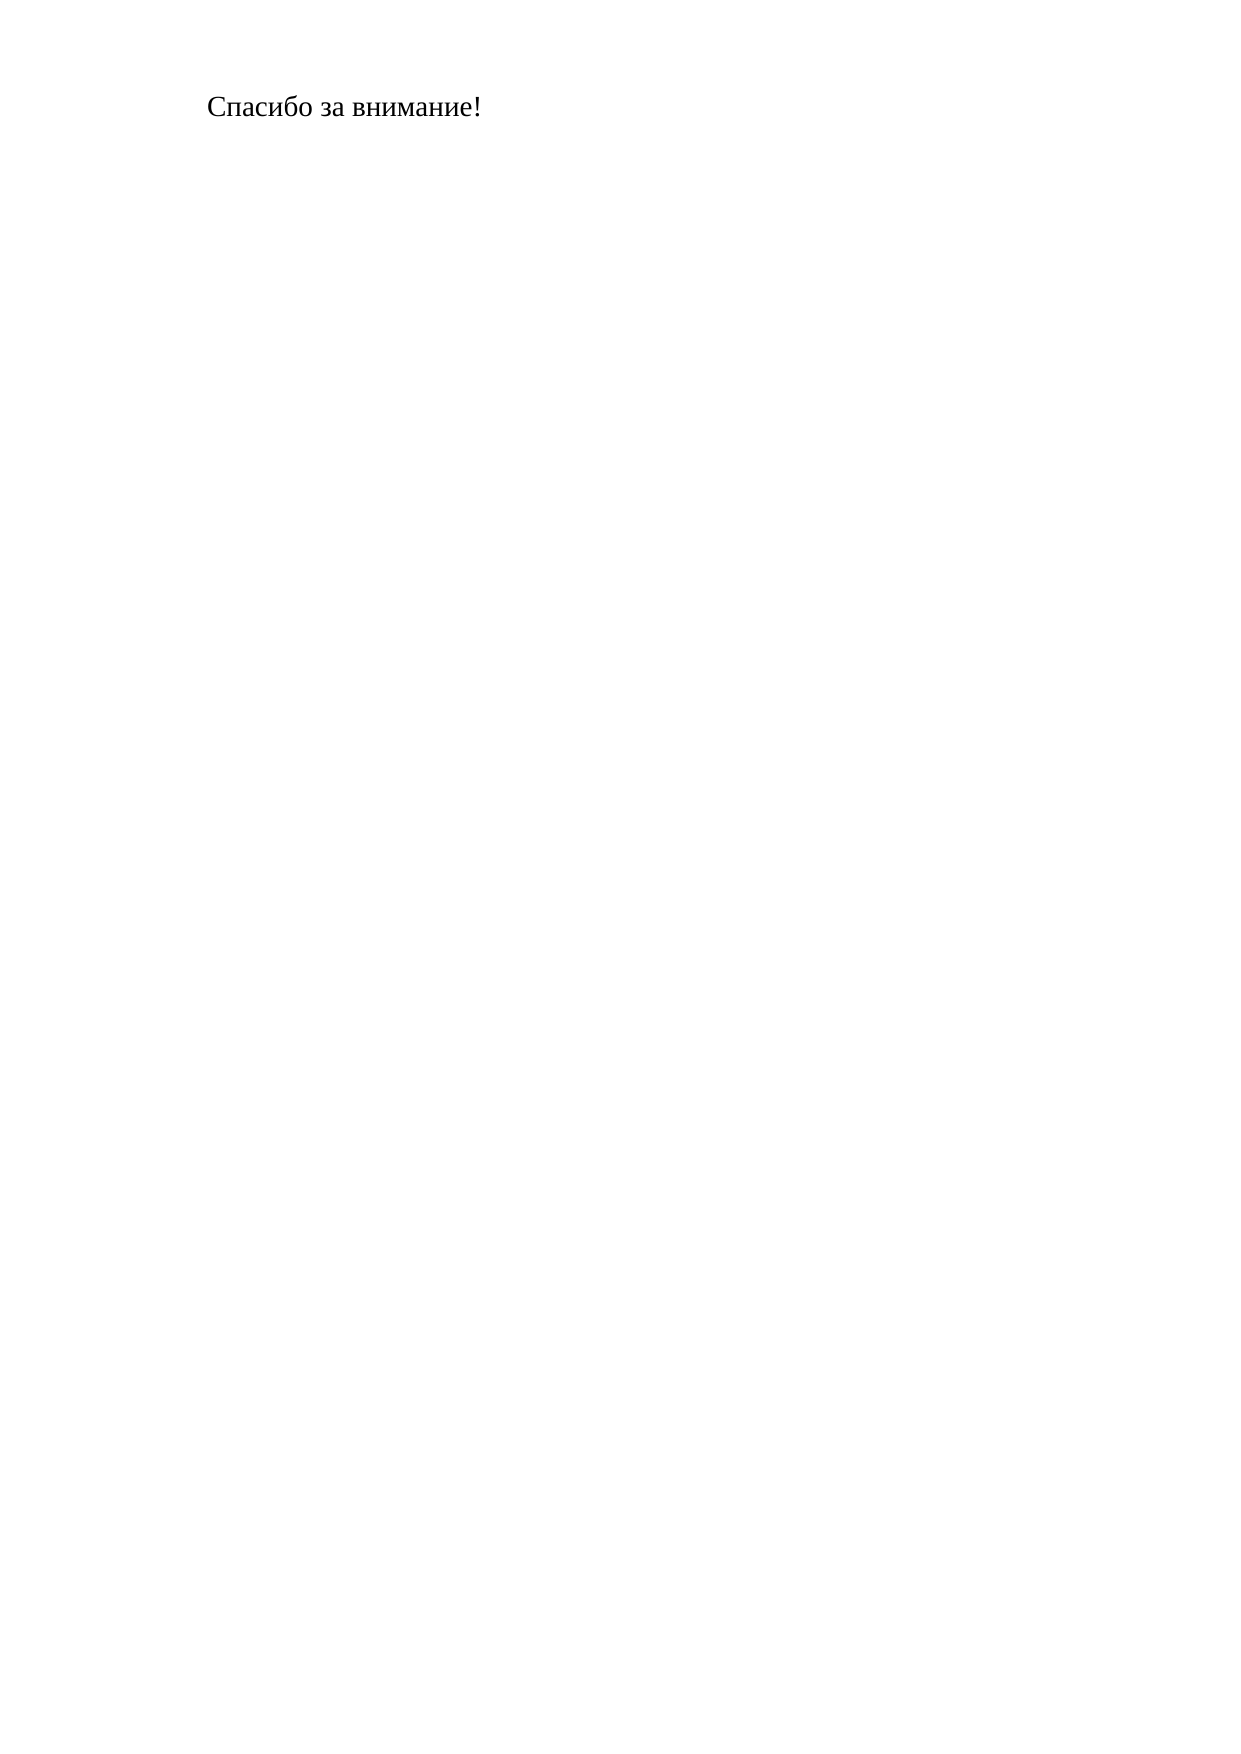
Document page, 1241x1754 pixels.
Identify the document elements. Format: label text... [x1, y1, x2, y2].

text Спасибо за внимание! [133, 89, 1167, 122]
